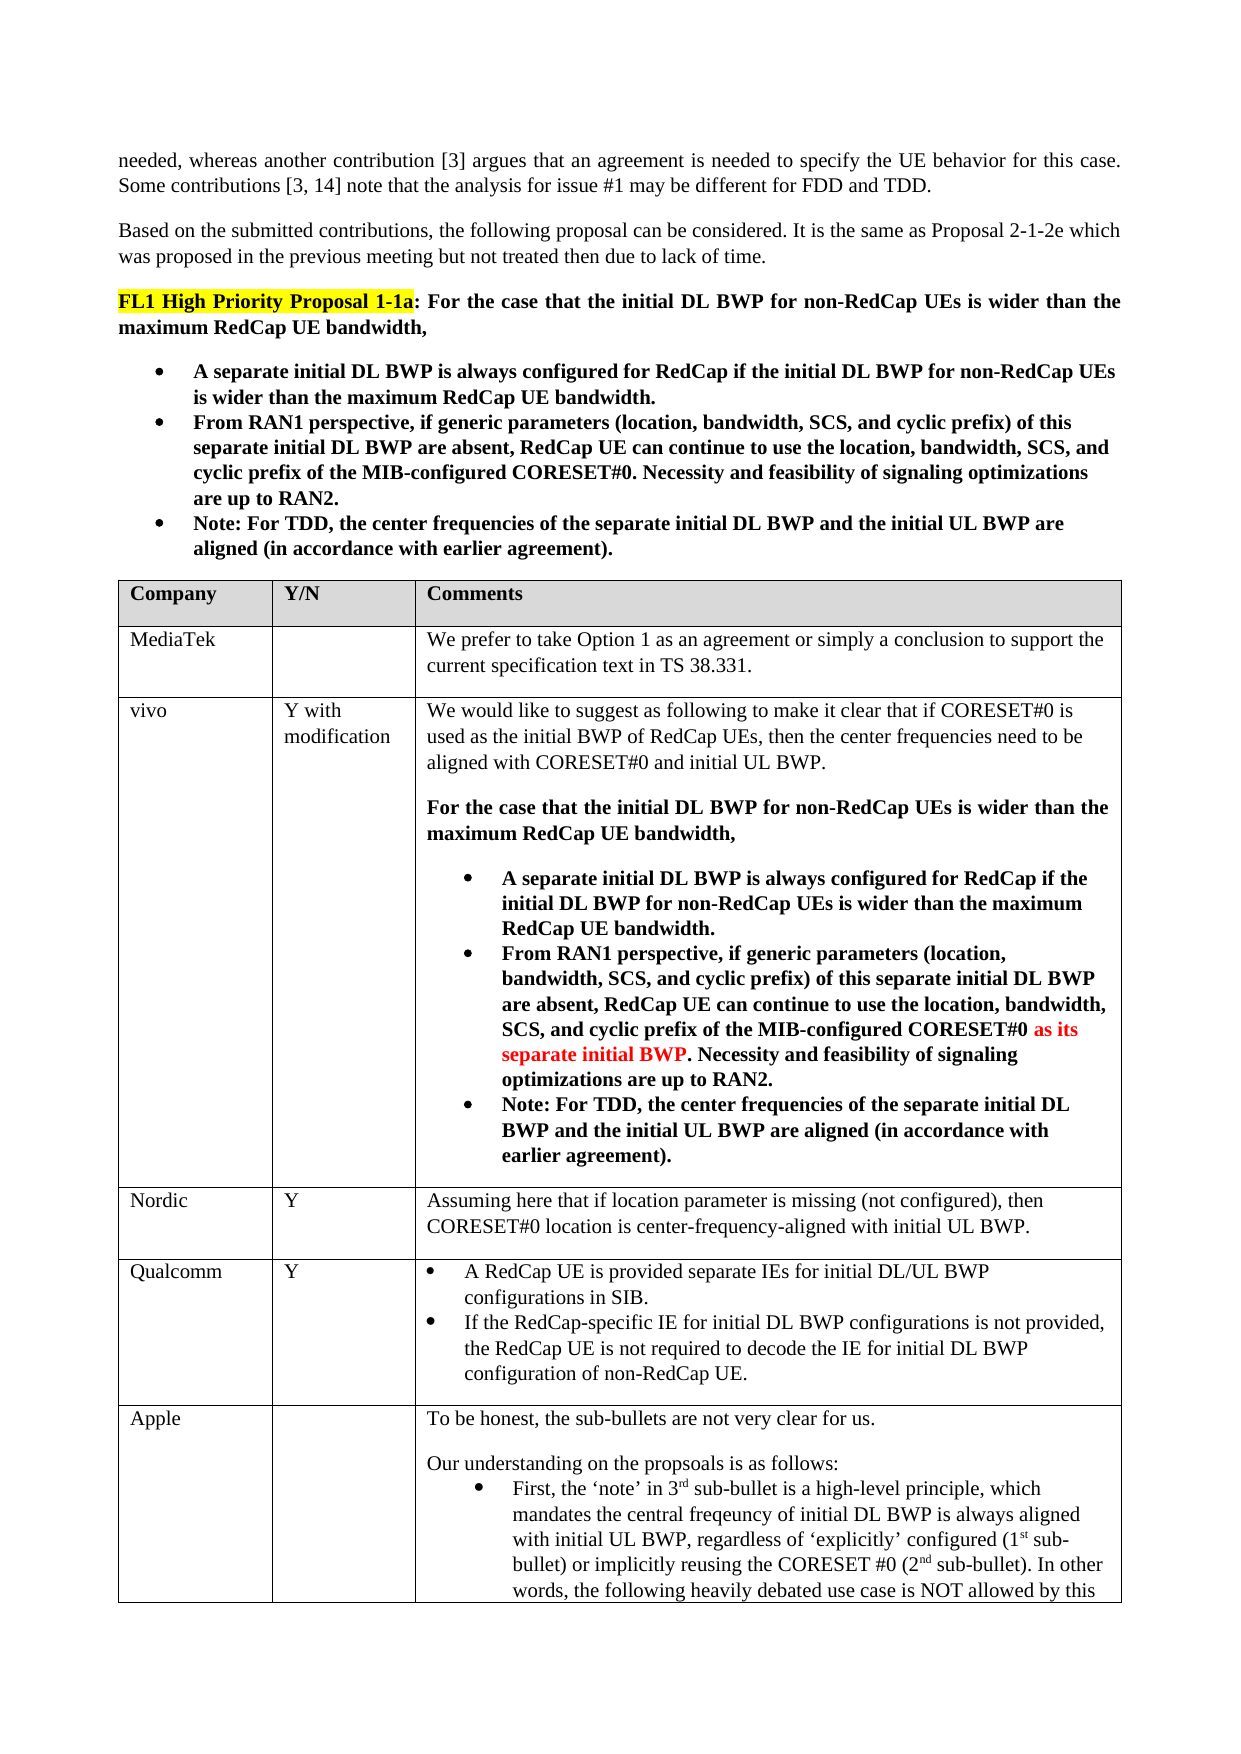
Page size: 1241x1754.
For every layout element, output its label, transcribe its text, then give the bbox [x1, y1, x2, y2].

list From RAN1 perspective, if generic parameters (location, bandwidth, SCS, and cyclic prefix) of this separate initial DL BWP are absent, RedCap UE can continue to use the location, bandwidth, SCS, and cyclic prefix of the MIB-configured CORESET#0. Necessity and feasibility of signaling optimizations are up to RAN2. [156, 410, 1122, 509]
table_cell [273, 627, 415, 697]
table_cell Qualcomm [119, 1260, 272, 1405]
table_cell Y [273, 1188, 415, 1258]
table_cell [416, 1406, 1121, 1602]
table_cell We would like to suggest as following to make it clear that if CORESET#0 is used as the initial BWP of RedCap UEs, then the center frequencies need to be aligned with CORESET#0 and initial UL BWP. For the case that the initial DL BWP for non-RedCap UEs is wider than the maximum RedCap UE bandwidth, A separate initial DL BWP is always configured for RedCap if the initial DL BWP for non-RedCap UEs is wider than the maximum RedCap UE bandwidth. From RAN1 perspective, if generic parameters (location, bandwidth, SCS, and cyclic prefix) of this separate initial DL BWP are absent, RedCap UE can continue to use the location, bandwidth, SCS, and cyclic prefix of the MIB-configured CORESET#0 as its separate initial BWP. Necessity and feasibility of signaling optimizations are up to RAN2. Note: For TDD, the center frequencies of the separate initial DL BWP and the initial UL BWP are aligned (in accordance with earlier agreement). [416, 698, 1121, 1187]
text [118, 147, 1122, 197]
table_cell A RedCap UE is provided separate IEs for initial DL/UL BWP configurations in SIB. If the RedCap-specific IE for initial DL BWP configurations is not provided, the RedCap UE is not required to decode the IE for initial DL BWP configuration of non-RedCap UE. [416, 1260, 1121, 1405]
table_cell Assuming here that if location parameter is missing (not configured), then CORESET#0 location is center-frequency-aligned with initial UL BWP. [416, 1188, 1121, 1258]
table_cell Y with modification [273, 698, 415, 1187]
list Note: For TDD, the center frequencies of the separate initial DL BWP and the initial UL BWP are aligned (in accordance with earlier agreement). [156, 511, 1122, 560]
table_cell [273, 1406, 415, 1602]
table_cell MediaTek [119, 627, 272, 697]
table_cell We prefer to take Option 1 as an agreement or simply a conclusion to support the current specification text in TS 38.331. [416, 627, 1121, 697]
table_header Company [119, 581, 272, 626]
table_cell vivo [119, 698, 272, 1187]
text FL1 High Priority Proposal 1-1a: For the case that the initial DL BWP for non-RedCap UEs is wider than the maximum RedCap UE bandwidth, [118, 289, 1122, 339]
table_header Comments [416, 581, 1121, 626]
table_cell Y [273, 1260, 415, 1405]
table_header Y/N [273, 581, 415, 626]
text Based on the submitted contributions, the following proposal can be considered. It is the same as Proposal 2-1-2e which was proposed in the previous meeting but not treated then due to lack of time. [118, 218, 1122, 268]
table_cell Nordic [119, 1188, 272, 1258]
list A separate initial DL BWP is always configured for RedCap if the initial DL BWP for non-RedCap UEs is wider than the maximum RedCap UE bandwidth. [156, 359, 1122, 409]
table_cell Apple [119, 1406, 272, 1602]
